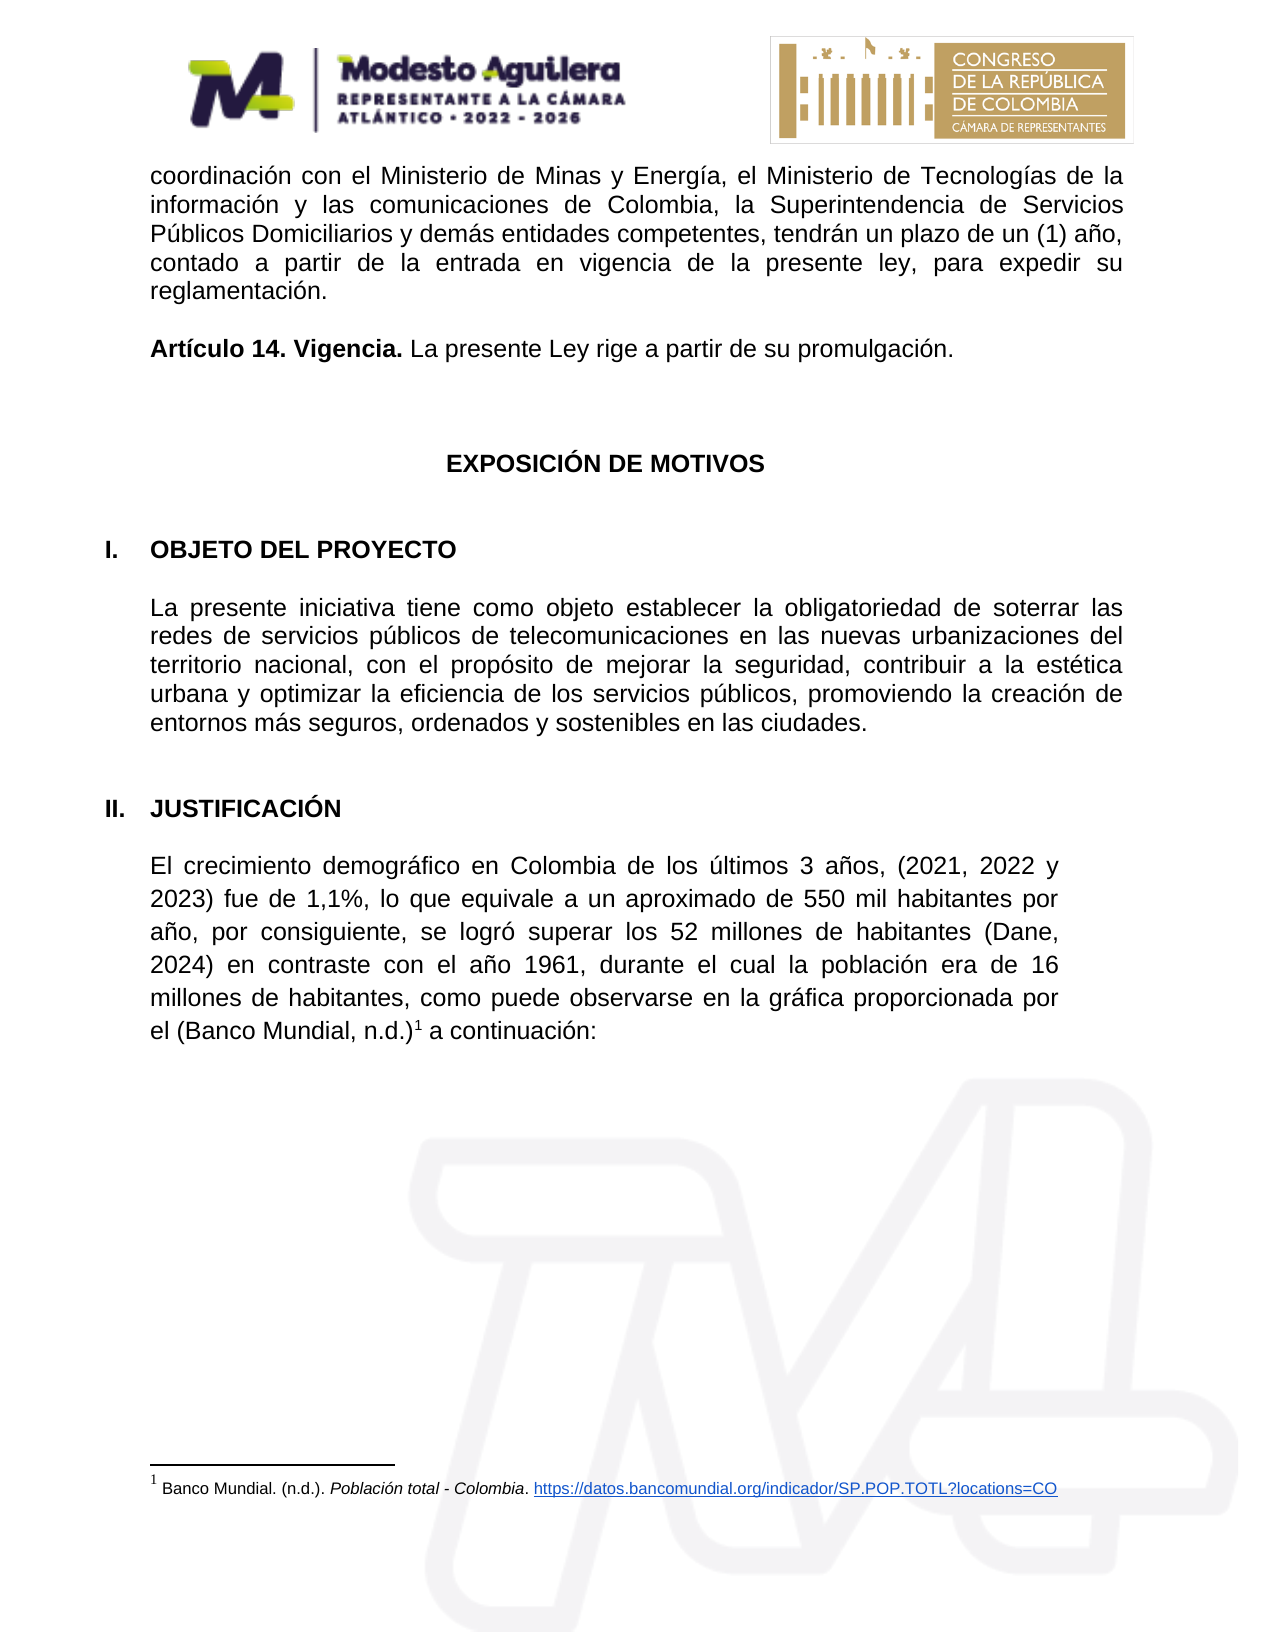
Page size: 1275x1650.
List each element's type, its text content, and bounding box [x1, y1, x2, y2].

text EXPOSICIÓN DE MOTIVOS [150, 449, 1061, 477]
picture [150, 48, 654, 133]
text La presente iniciativa tiene como objeto establecer la obligatoriedad de soterrar las redes de servicios públicos de telecomunicaciones en las nuevas urbanizaciones del territorio nacional, con el propósito de mejorar la seguridad, contribuir a la estética urbana y optimizar la eficiencia de los servicios públicos, promoviendo la creación de entornos más seguros, ordenados y sostenibles en las ciudades. [150, 592, 1125, 736]
picture [770, 36, 1134, 144]
list OBJETO DEL PROYECTO [104, 535, 1061, 564]
text El crecimiento demográfico en Colombia de los últimos 3 años, (2021, 2022 y 2023) fue de 1,1%, lo que equivale a un aproximado de 550 mil habitantes por año, por consiguiente, se logró superar los 52 millones de habitantes (Dane, 2024) en contraste con el año 1961, durante el cual la población era de 16 millones de habitantes, como puede observarse en la gráfica proporcionada por el (Banco Mundial, n.d.) a continuación: [150, 851, 1060, 1045]
list JUSTIFICACIÓN [104, 794, 1061, 822]
picture [0, 1058, 1239, 1632]
text Artículo 14. Vigencia. La presente Ley rige a partir de su promulgación. [150, 334, 1125, 362]
